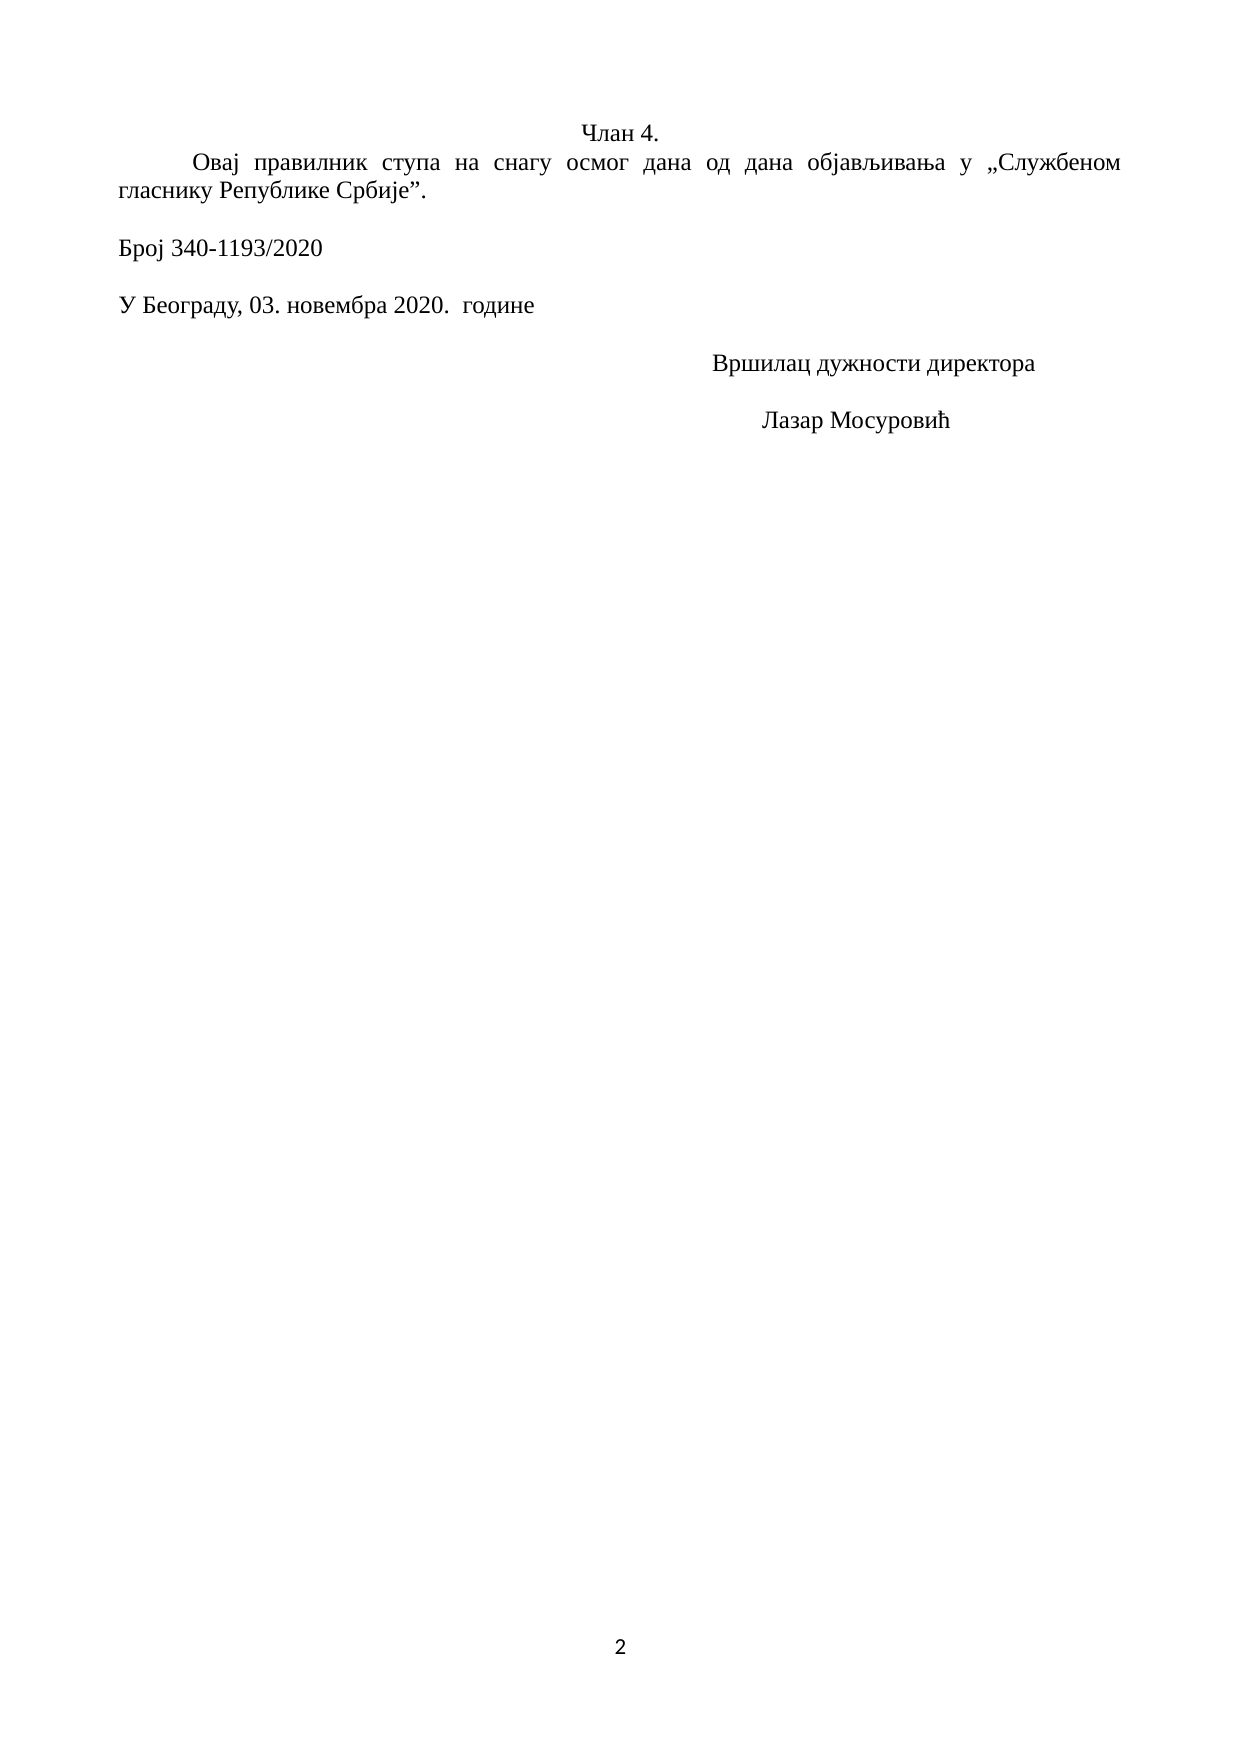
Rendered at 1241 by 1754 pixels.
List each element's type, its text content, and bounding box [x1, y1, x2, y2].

text Вршилац дужности директора [118, 348, 1122, 377]
text Лазар Мосуровић [118, 406, 1122, 434]
text Члан 4. [118, 118, 1122, 147]
text Овај правилник ступа на снагу осмог дана од дана објављивања у „Службеном гласнику Републике Србијеˮ. [118, 147, 1122, 204]
text У Београду, 03. новембра 2020. године [118, 291, 1067, 319]
text Број 340-1193/2020 [118, 233, 1067, 262]
